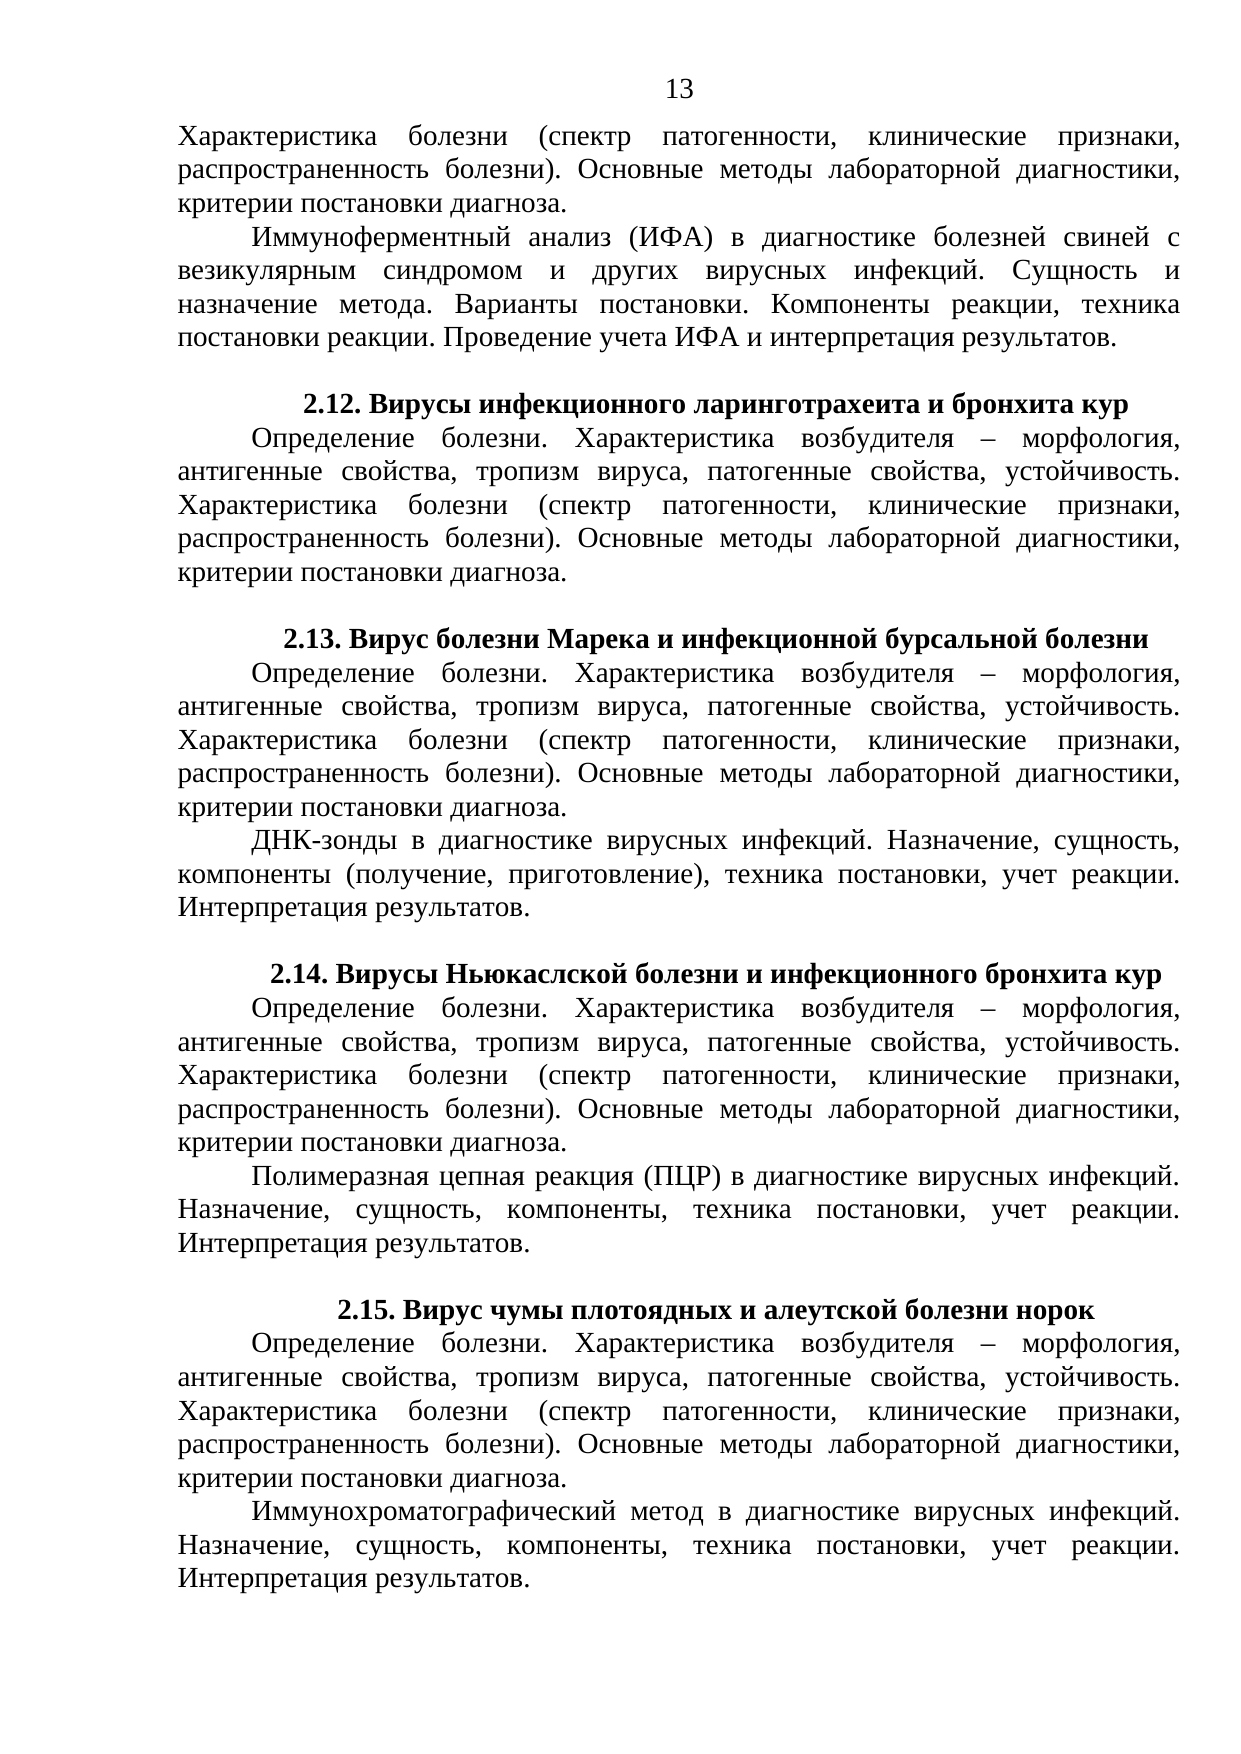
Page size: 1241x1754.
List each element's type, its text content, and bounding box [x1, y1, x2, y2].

text 2.15. Вирус чумы плотоядных и алеутской болезни норок [177, 1292, 1181, 1326]
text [177, 118, 1181, 219]
text 2.13. Вирус болезни Марека и инфекционной бурсальной болезни [177, 621, 1181, 655]
text ДНК-зонды в диагностике вирусных инфекций. Назначение, сущность, компоненты (получение, приготовление), техника постановки, учет реакции. Интерпретация результатов. [177, 822, 1181, 923]
text 2.14. Вирусы Ньюкаслской болезни и инфекционного бронхита кур [177, 957, 1181, 990]
text 2.12. Вирусы инфекционного ларинготрахеита и бронхита кур [177, 386, 1181, 420]
text Полимеразная цепная реакция (ПЦР) в диагностике вирусных инфекций. Назначение, сущность, компоненты, техника постановки, учет реакции. Интерпретация результатов. [177, 1158, 1181, 1258]
text Иммуноферментный анализ (ИФА) в диагностике болезней свиней с везикулярным синдромом и других вирусных инфекций. Сущность и назначение метода. Варианты постановки. Компоненты реакции, техника постановки реакции. Проведение учета ИФА и интерпретация результатов. [177, 219, 1181, 353]
text Иммунохроматографический метод в диагностике вирусных инфекций. Назначение, сущность, компоненты, техника постановки, учет реакции. Интерпретация результатов. [177, 1493, 1181, 1594]
